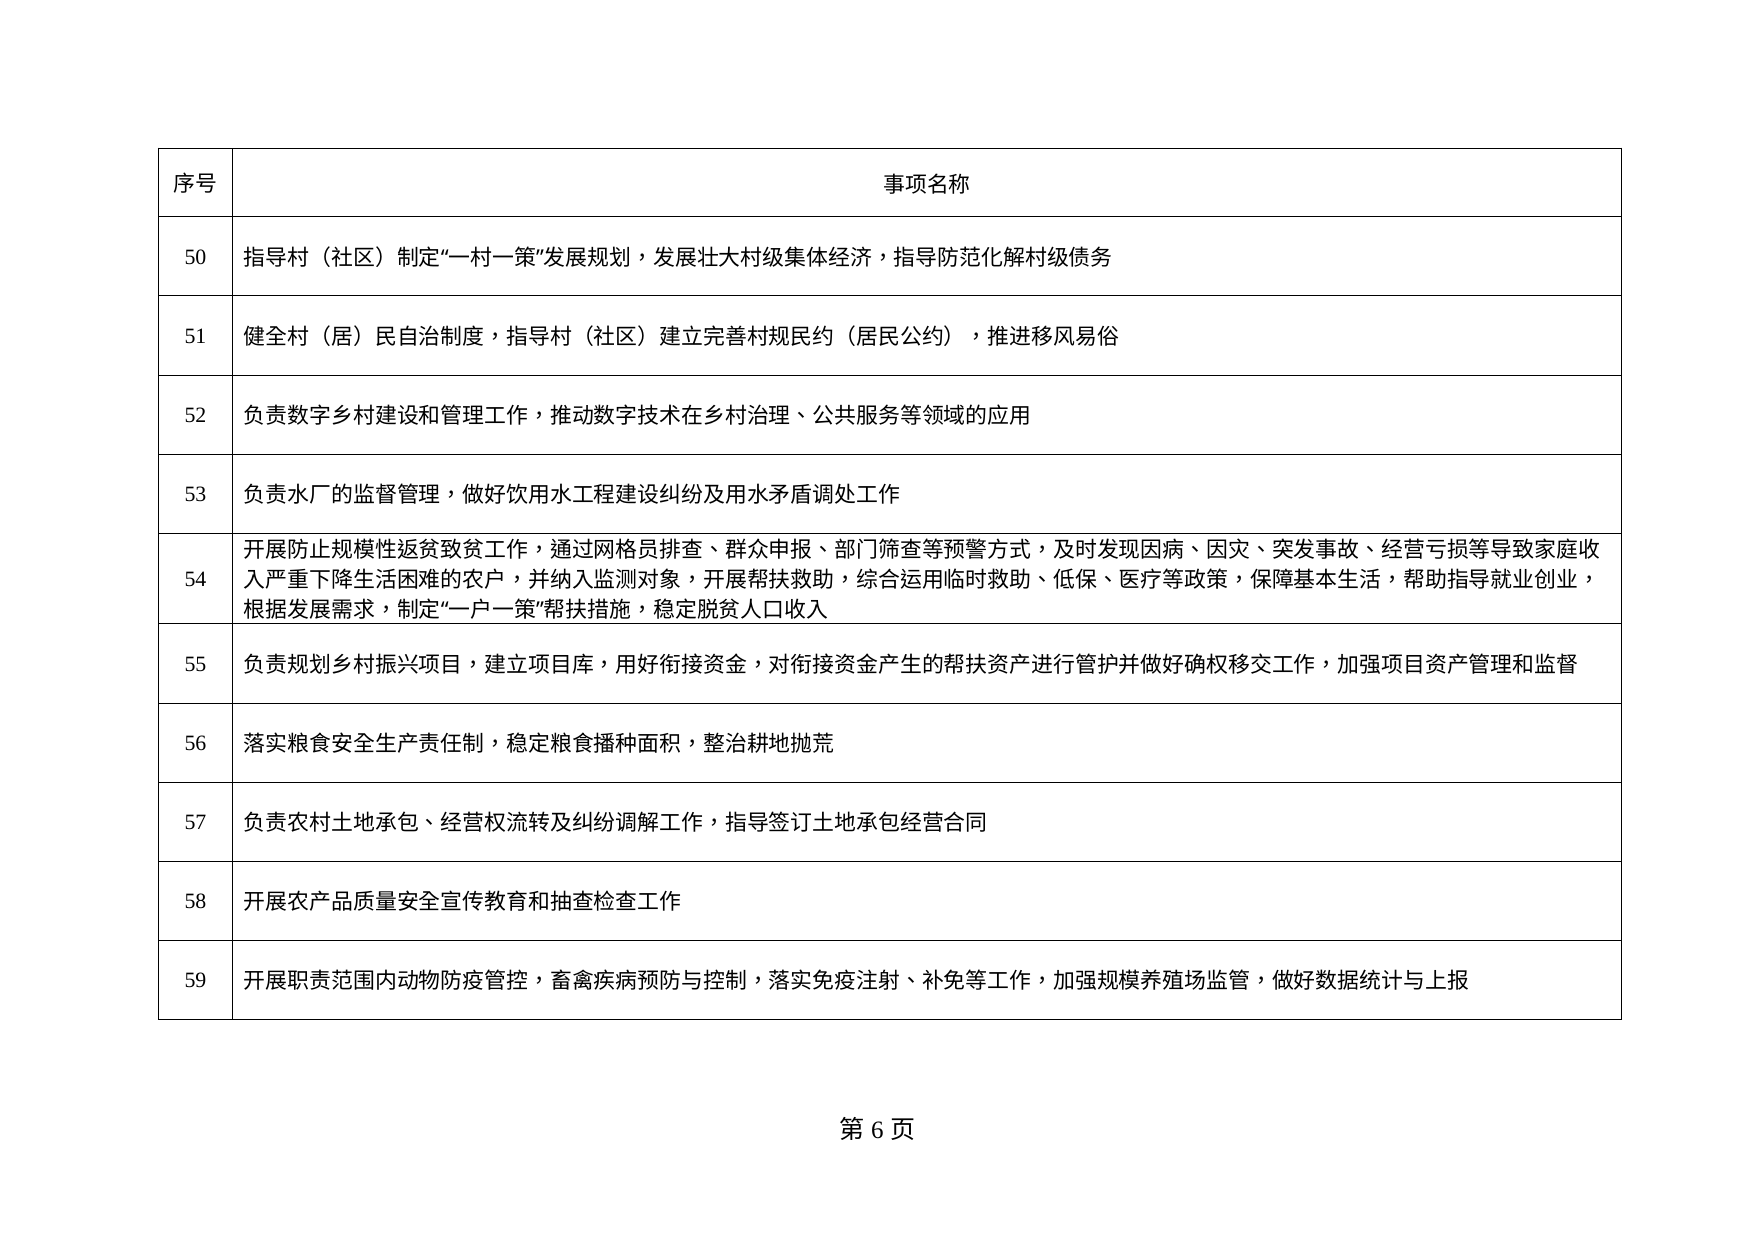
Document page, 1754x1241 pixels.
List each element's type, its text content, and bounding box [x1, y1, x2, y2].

table_cell 51 [159, 296, 232, 374]
table_cell 55 [159, 624, 232, 702]
table_header 序号 [159, 149, 232, 216]
table_cell 53 [159, 455, 232, 533]
table_cell 健全村（居）民自治制度，指导村（社区）建立完善村规民约（居民公约），推进移风易俗 [233, 296, 1621, 374]
table_cell 57 [159, 783, 232, 861]
table_cell 开展职责范围内动物防疫管控，畜禽疾病预防与控制，落实免疫注射、补免等工作，加强规模养殖场监管，做好数据统计与上报 [233, 941, 1621, 1019]
table_cell 54 [159, 534, 232, 623]
table_cell 指导村（社区）制定“一村一策”发展规划，发展壮大村级集体经济，指导防范化解村级债务 [233, 217, 1621, 295]
table_header 事项名称 [233, 149, 1621, 216]
table_cell 负责规划乡村振兴项目，建立项目库，用好衔接资金，对衔接资金产生的帮扶资产进行管护并做好确权移交工作，加强项目资产管理和监督 [233, 624, 1621, 702]
table_cell 落实粮食安全生产责任制，稳定粮食播种面积，整治耕地抛荒 [233, 704, 1621, 782]
table_cell 负责农村土地承包、经营权流转及纠纷调解工作，指导签订土地承包经营合同 [233, 783, 1621, 861]
table_cell 负责数字乡村建设和管理工作，推动数字技术在乡村治理、公共服务等领域的应用 [233, 376, 1621, 454]
table_cell 52 [159, 376, 232, 454]
table_cell 负责水厂的监督管理，做好饮用水工程建设纠纷及用水矛盾调处工作 [233, 455, 1621, 533]
table_cell 58 [159, 862, 232, 940]
table_cell 56 [159, 704, 232, 782]
table_cell 开展农产品质量安全宣传教育和抽查检查工作 [233, 862, 1621, 940]
table_cell 开展防止规模性返贫致贫工作，通过网格员排查、群众申报、部门筛查等预警方式，及时发现因病、因灾、突发事故、经营亏损等导致家庭收入严重下降生活困难的农户，并纳入监测对象，开展帮扶救助，综合运用临时救助、低保、医疗等政策，保障基本生活，帮助指导就业创业，根据发展需求，制定“一户一策”帮扶措施，稳定脱贫人口收入 [233, 534, 1621, 623]
table_cell 59 [159, 941, 232, 1019]
table_cell 50 [159, 217, 232, 295]
